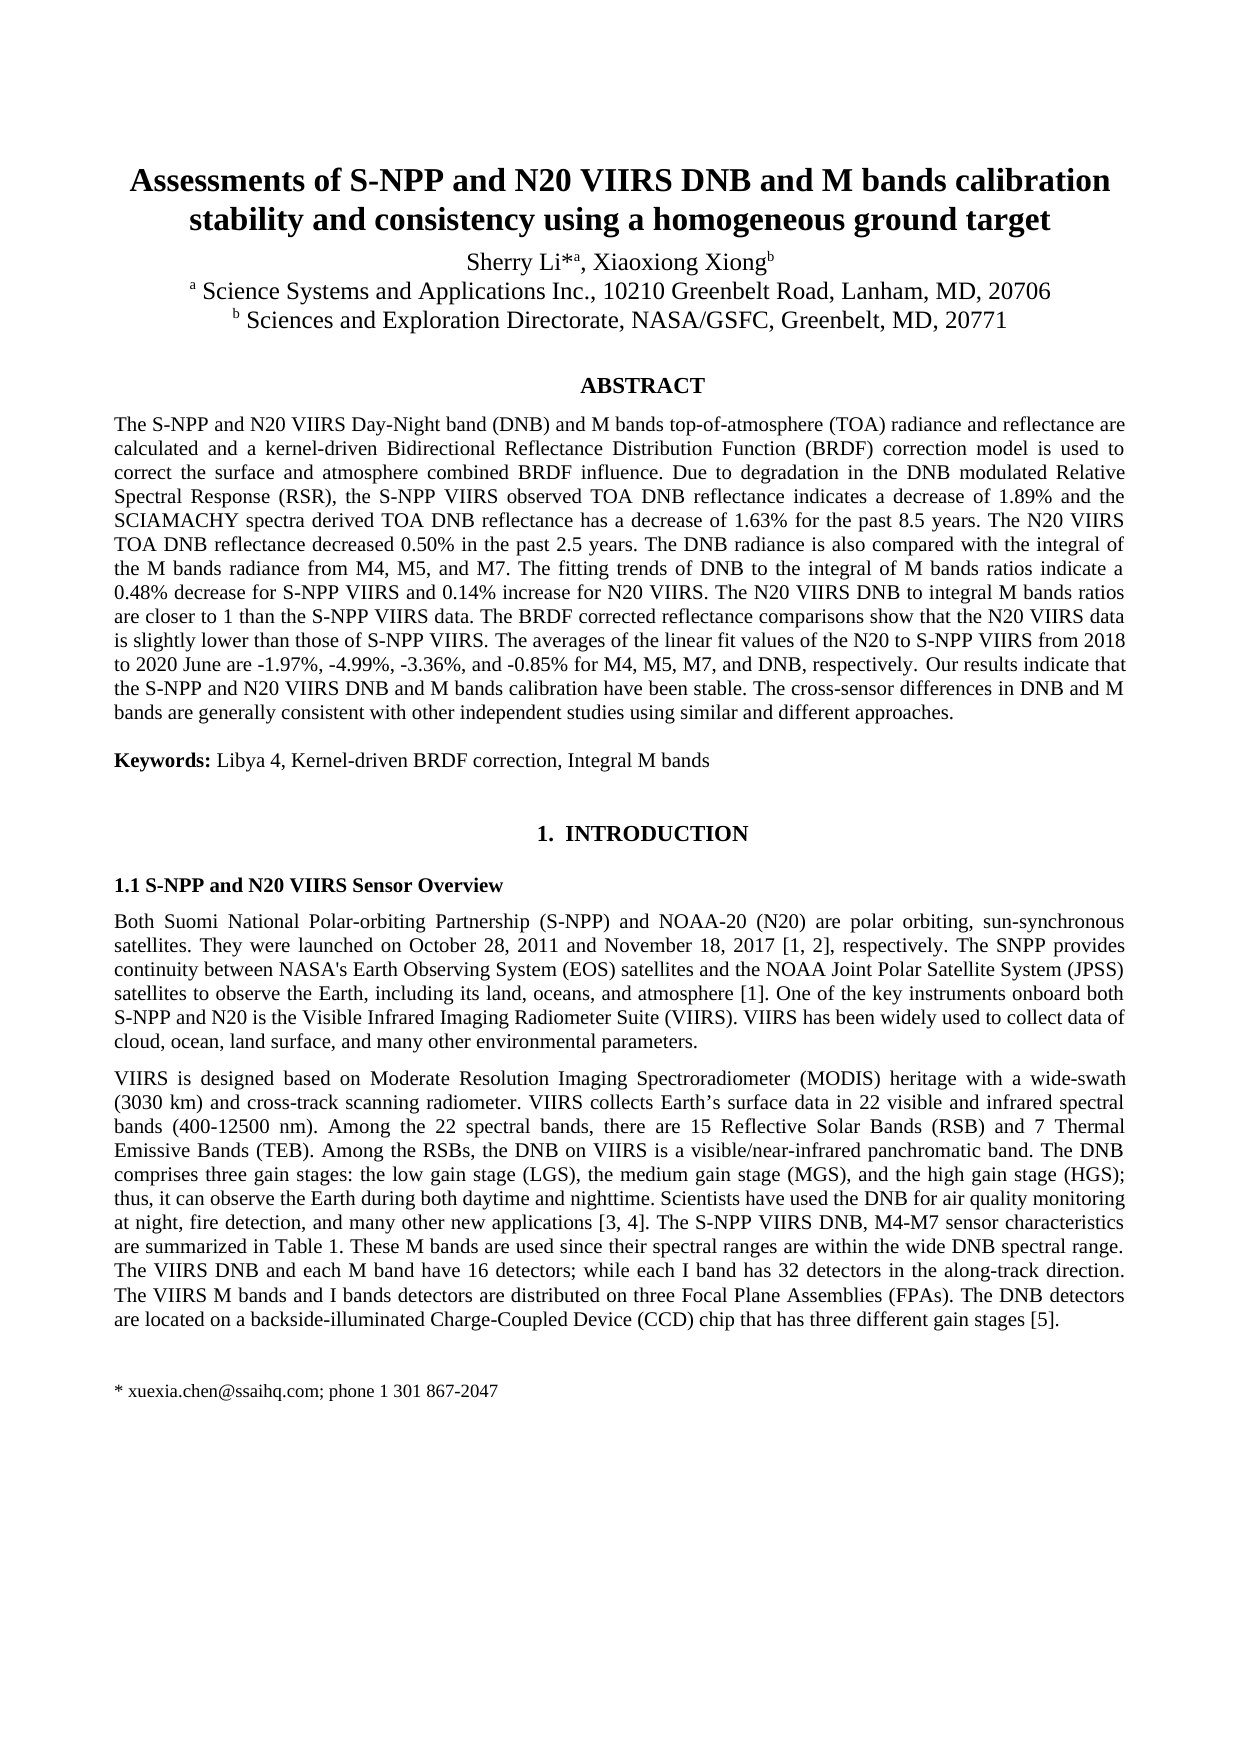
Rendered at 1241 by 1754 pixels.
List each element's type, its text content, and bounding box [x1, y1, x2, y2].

subtitle a Science Systems and Applications Inc., 10210 Greenbelt Road, Lanham, MD, 20706 [114, 276, 1126, 305]
text The S-NPP and N20 VIIRS Day-Night band (DNB) and M bands top-of-atmosphere (TOA) radiance and reflectance are calculated and a kernel-driven Bidirectional Reflectance Distribution Function (BRDF) correction model is used to correct the surface and atmosphere combined BRDF influence. Due to degradation in the DNB modulated Relative Spectral Response (RSR), the S-NPP VIIRS observed TOA DNB reflectance indicates a decrease of 1.89% and the SCIAMACHY spectra derived TOA DNB reflectance has a decrease of 1.63% for the past 8.5 years. The N20 VIIRS TOA DNB reflectance decreased 0.50% in the past 2.5 years. The DNB radiance is also compared with the integral of the M bands radiance from M4, M5, and M7. The fitting trends of DNB to the integral of M bands ratios indicate a 0.48% decrease for S-NPP VIIRS and 0.14% increase for N20 VIIRS. The N20 VIIRS DNB to integral M bands ratios are closer to 1 than the S-NPP VIIRS data. The BRDF corrected reflectance comparisons show that the N20 VIIRS data is slightly lower than those of S-NPP VIIRS. The averages of the linear fit values of the N20 to S-NPP VIIRS from 2018 to 2020 June are -1.97%, -4.99%, -3.36%, and -0.85% for M4, M5, M7, and DNB, respectively. Our results indicate that the S-NPP and N20 VIIRS DNB and M bands calibration have been stable. The cross-sensor differences in DNB and M bands are generally consistent with other independent studies using similar and different approaches. [114, 411, 1126, 724]
subtitle b Sciences and Exploration Directorate, NASA/GSFC, Greenbelt, MD, 20771 [114, 305, 1126, 334]
text * xuexia.chen@ssaihq.com; phone 1 301 867-2047 [114, 1380, 1126, 1401]
text ABSTRACT [114, 373, 1126, 399]
text Sherry Li*a, Xiaoxiong Xiongb [114, 247, 1126, 276]
list Keywords: Libya 4, Kernel-driven BRDF correction, Integral M bands [114, 748, 1126, 772]
text Both Suomi National Polar-orbiting Partnership (S-NPP) and NOAA-20 (N20) are polar orbiting, sun-synchronous satellites. They were launched on October 28, 2011 and November 18, 2017 [1, 2], respectively. The SNPP provides continuity between NASA's Earth Observing System (EOS) satellites and the NOAA Joint Polar Satellite System (JPSS) satellites to observe the Earth, including its land, oceans, and atmosphere [1]. One of the key instruments onboard both S-NPP and N20 is the Visible Infrared Imaging Radiometer Suite (VIIRS). VIIRS has been widely used to collect data of cloud, ocean, land surface, and many other environmental parameters. [114, 909, 1126, 1053]
text VIIRS is designed based on Moderate Resolution Imaging Spectroradiometer (MODIS) heritage with a wide-swath (3030 km) and cross-track scanning radiometer. VIIRS collects Earth’s surface data in 22 visible and infrared spectral bands (400-12500 nm). Among the 22 spectral bands, there are 15 Reflective Solar Bands (RSB) and 7 Thermal Emissive Bands (TEB). Among the RSBs, the DNB on VIIRS is a visible/near-infrared panchromatic band. The DNB comprises three gain stages: the low gain stage (LGS), the medium gain stage (MGS), and the high gain stage (HGS); thus, it can observe the Earth during both daytime and nighttime. Scientists have used the DNB for air quality monitoring at night, fire detection, and many other new applications [3, 4]. The S-NPP VIIRS DNB, M4-M7 sensor characteristics are summarized in Table 1. These M bands are used since their spectral ranges are within the wide DNB spectral range. The VIIRS DNB and each M band have 16 detectors; while each I band has 32 detectors in the along-track direction. The VIIRS M bands and I bands detectors are distributed on three Focal Plane Assemblies (FPAs). The DNB detectors are located on a backside-illuminated Charge-Coupled Device (CCD) chip that has three different gain stages [5]. [114, 1066, 1126, 1331]
text Assessments of S-NPP and N20 VIIRS DNB and M bands calibration stability and consistency using a homogeneous ground target [114, 160, 1126, 237]
text 1. INTRODUCTION [114, 821, 1126, 847]
text 1.1 S-NPP and N20 VIIRS Sensor Overview [114, 872, 1126, 897]
